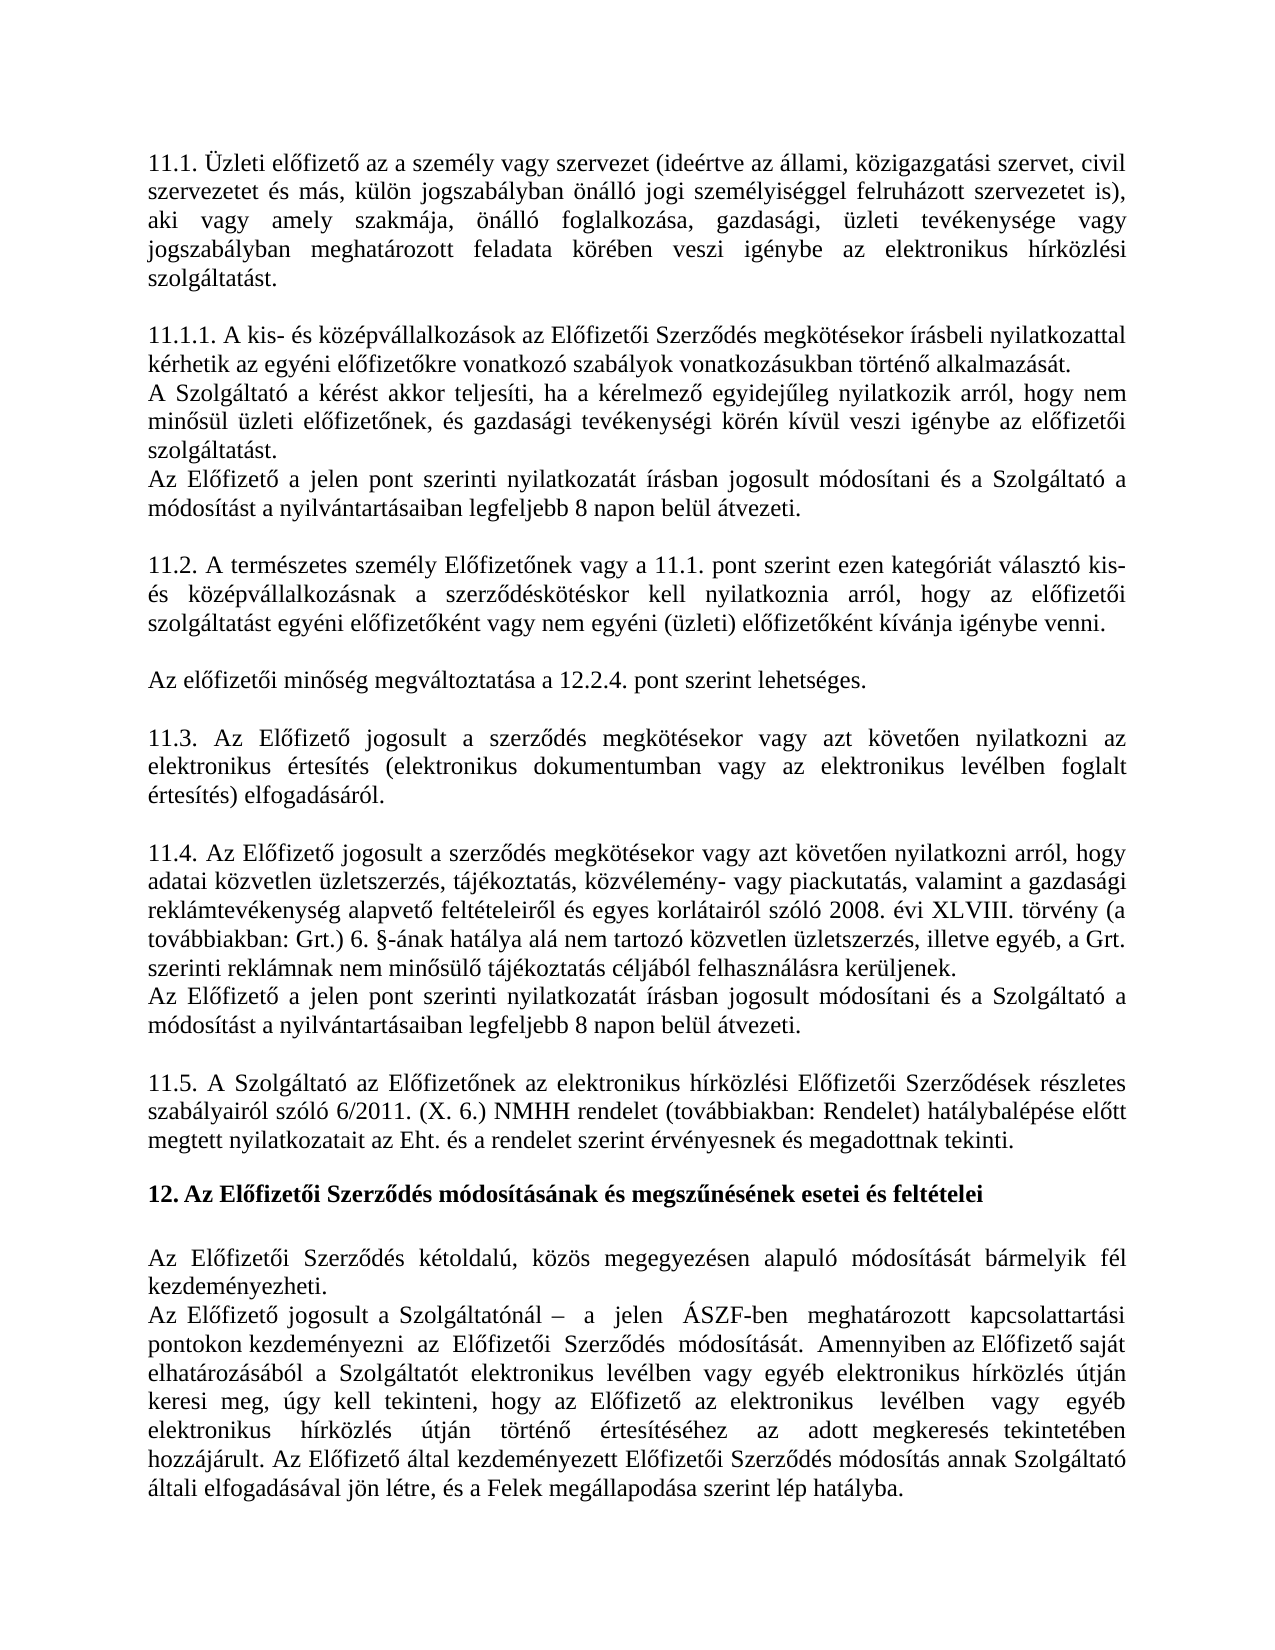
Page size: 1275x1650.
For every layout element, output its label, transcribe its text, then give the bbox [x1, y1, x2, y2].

text Az Előfizetői Szerződés kétoldalú, közös megegyezésen alapuló módosítását bármelyik fél kezdeményezheti. [148, 1243, 1127, 1300]
text Az Előfizető a jelen pont szerinti nyilatkozatát írásban jogosult módosítani és a Szolgáltató a módosítást a nyilvántartásaiban legfeljebb 8 napon belül átvezeti. [148, 981, 1127, 1039]
text 11.1.1. A kis- és középvállalkozások az Előfizetői Szerződés megkötésekor írásbeli nyilatkozattal kérhetik az egyéni előfizetőkre vonatkozó szabályok vonatkozásukban történő alkalmazását. [148, 320, 1127, 378]
text A Szolgáltató a kérést akkor teljesíti, ha a kérelmező egyidejűleg nyilatkozik arról, hogy nem minősül üzleti előfizetőnek, és gazdasági tevékenységi körén kívül veszi igénybe az előfizetői szolgáltatást. [148, 378, 1127, 464]
text 11.2. A természetes személy Előfizetőnek vagy a 11.1. pont szerint ezen kategóriát választó kis- és középvállalkozásnak a szerződéskötéskor kell nyilatkoznia arról, hogy az előfizetői szolgáltatást egyéni előfizetőként vagy nem egyéni (üzleti) előfizetőként kívánja igénybe venni. [148, 550, 1127, 636]
text 11.1. Üzleti előfizető az a személy vagy szervezet (ideértve az állami, közigazgatási szervet, civil szervezetet és más, külön jogszabályban önálló jogi személyiséggel felruházott szervezetet is), aki vagy amely szakmája, önálló foglalkozása, gazdasági, üzleti tevékenysége vagy jogszabályban meghatározott feladata körében veszi igénybe az elektronikus hírközlési szolgáltatást. [148, 148, 1127, 291]
subtitle 12. Az Előfizetői Szerződés módosításának és megszűnésének esetei és feltételei [148, 1179, 1127, 1208]
text 11.4. Az Előfizető jogosult a szerződés megkötésekor vagy azt követően nyilatkozni arról, hogy adatai közvetlen üzletszerzés, tájékoztatás, közvélemény- vagy piackutatás, valamint a gazdasági reklámtevékenység alapvető feltételeiről és egyes korlátairól szóló 2008. évi XLVIII. törvény (a továbbiakban: Grt.) 6. §-ának hatálya alá nem tartozó közvetlen üzletszerzés, illetve egyéb, a Grt. szerinti reklámnak nem minősülő tájékoztatás céljából felhasználásra kerüljenek. [148, 838, 1127, 981]
text 11.3. Az Előfizető jogosult a szerződés megkötésekor vagy azt követően nyilatkozni az elektronikus értesítés (elektronikus dokumentumban vagy az elektronikus levélben foglalt értesítés) elfogadásáról. [148, 723, 1127, 809]
text Az Előfizető jogosult a Szolgáltatónál – a jelen ÁSZF-ben meghatározott kapcsolattartási pontokon kezdeményezni az Előfizetői Szerződés módosítását. Amennyiben az Előfizető saját elhatározásából a Szolgáltatót elektronikus levélben vagy egyéb elektronikus hírközlés útján keresi meg, úgy kell tekinteni, hogy az Előfizető az elektronikus levélben vagy egyéb elektronikus hírközlés útján történő értesítéséhez az adott megkeresés tekintetében hozzájárult. Az Előfizető által kezdeményezett Előfizetői Szerződés módosítás annak Szolgáltató általi elfogadásával jön létre, és a Felek megállapodása szerint lép hatályba. [148, 1300, 1127, 1501]
text 11.5. A Szolgáltató az Előfizetőnek az elektronikus hírközlési Előfizetői Szerződések részletes szabályairól szóló 6/2011. (X. 6.) NMHH rendelet (továbbiakban: Rendelet) hatálybalépése előtt megtett nyilatkozatait az Eht. és a rendelet szerint érvényesnek és megadottnak tekinti. [148, 1068, 1127, 1154]
text Az előfizetői minőség megváltoztatása a 12.2.4. pont szerint lehetséges. [148, 665, 1127, 694]
text Az Előfizető a jelen pont szerinti nyilatkozatát írásban jogosult módosítani és a Szolgáltató a módosítást a nyilvántartásaiban legfeljebb 8 napon belül átvezeti. [148, 464, 1127, 521]
